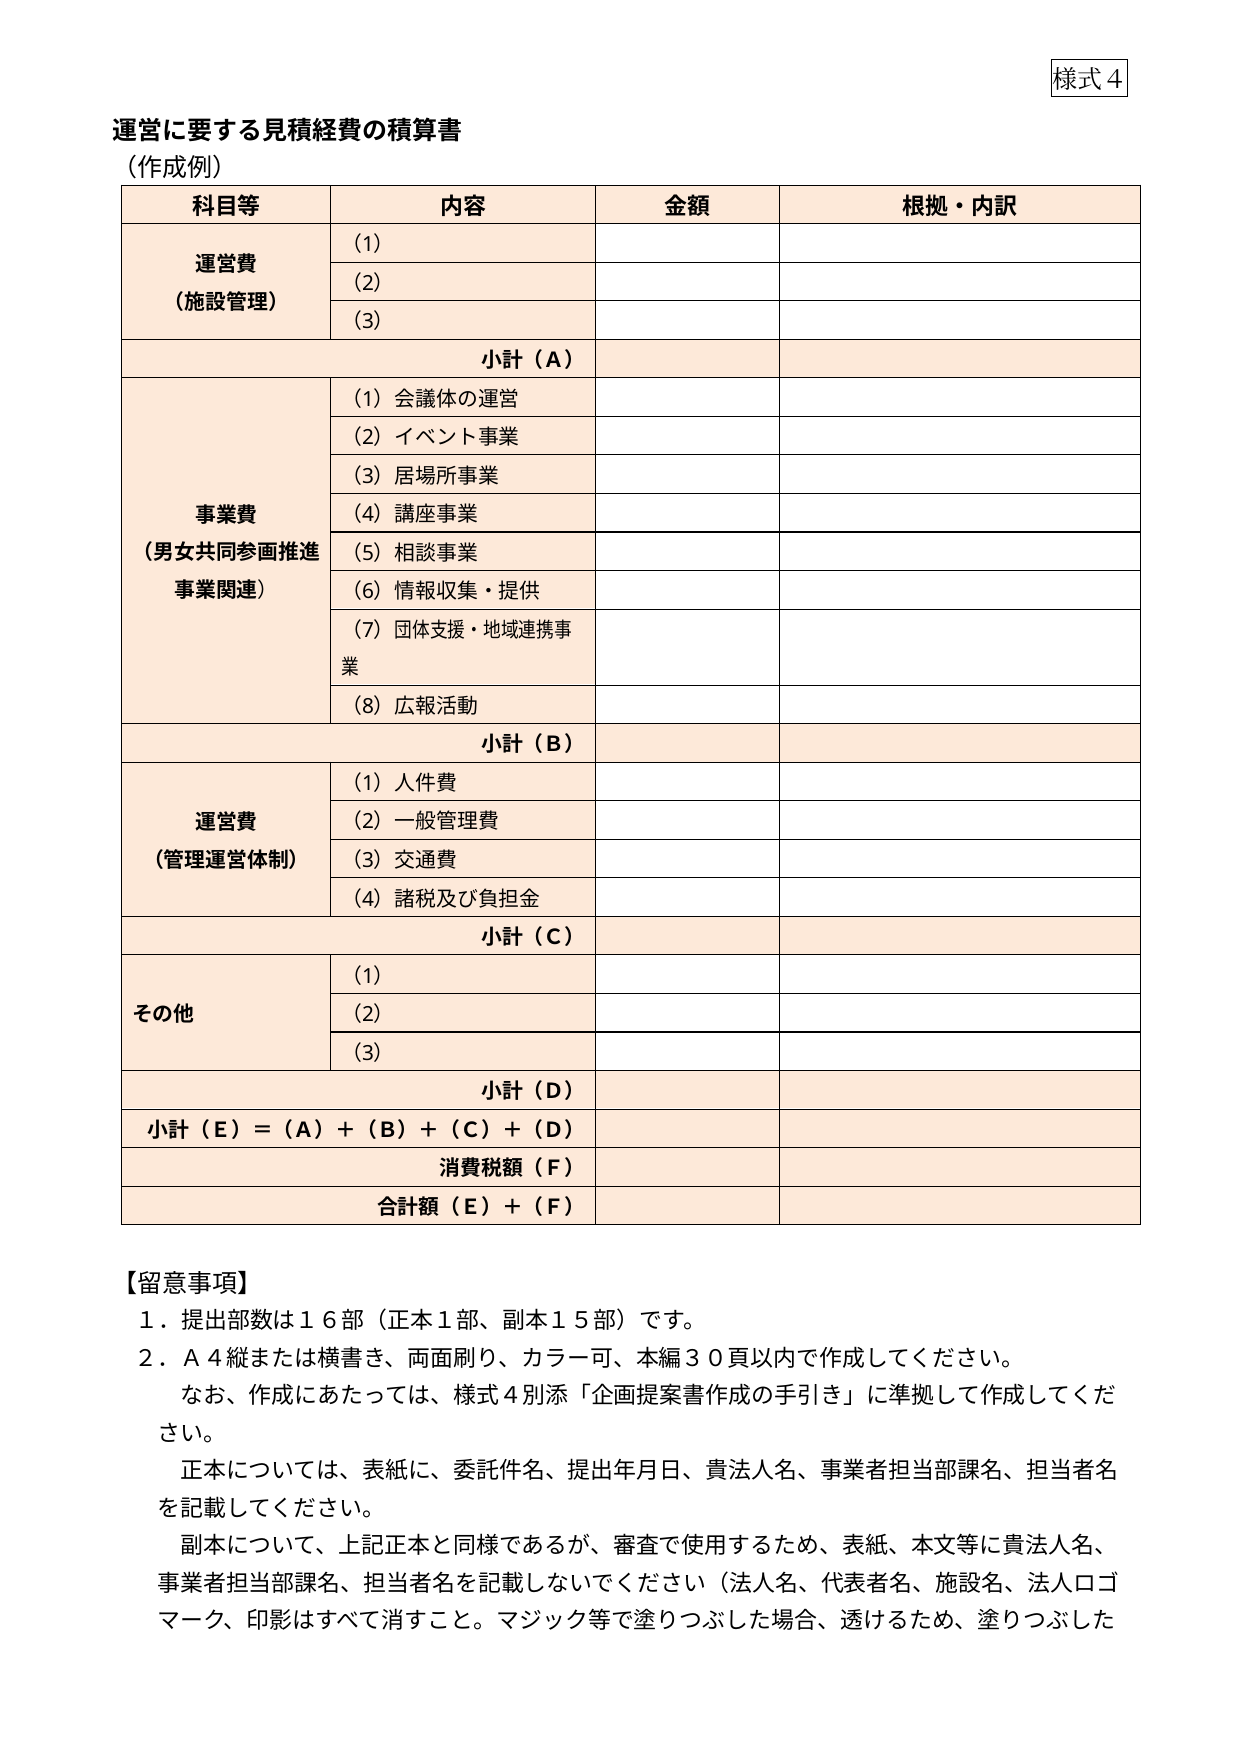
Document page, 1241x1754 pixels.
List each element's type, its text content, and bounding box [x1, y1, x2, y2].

table_cell （2）一般管理費 [331, 801, 595, 839]
table_cell [780, 917, 1140, 954]
table_cell [780, 494, 1140, 531]
table_cell （1） [331, 224, 595, 262]
table_cell [596, 610, 779, 684]
table_cell [596, 1110, 779, 1147]
table_cell [780, 1148, 1140, 1186]
table_cell [596, 840, 779, 877]
table_cell [780, 455, 1140, 493]
table_cell [596, 724, 779, 762]
table_cell [780, 840, 1140, 877]
table_header 根拠・内訳 [780, 186, 1140, 223]
table_cell [780, 994, 1140, 1031]
table_cell （1）人件費 [331, 763, 595, 800]
table_cell [596, 1148, 779, 1186]
table_cell [596, 224, 779, 262]
table_cell [780, 417, 1140, 454]
table_cell [780, 763, 1140, 800]
table_cell [780, 955, 1140, 993]
table_cell [596, 801, 779, 839]
table_header 内容 [331, 186, 595, 223]
table_cell （3） [331, 1033, 595, 1070]
table_cell （2） [331, 263, 595, 300]
table_cell （6）情報収集・提供 [331, 571, 595, 608]
table_cell [780, 801, 1140, 839]
table_cell [596, 1033, 779, 1070]
table_cell [780, 533, 1140, 570]
table_cell 運営費 （施設管理） [122, 224, 330, 339]
table_cell 小計（Ｂ） [122, 724, 595, 762]
table_cell [780, 301, 1140, 339]
table_cell （2）イベント事業 [331, 417, 595, 454]
text １．提出部数は１６部（正本１部、副本１５部）です。 [112, 1300, 1128, 1338]
table_cell [780, 724, 1140, 762]
text （作成例） [112, 147, 1128, 184]
table_cell [596, 533, 779, 570]
table_cell 小計（Ａ） [122, 340, 595, 377]
text なお、作成にあたっては、様式４別添「企画提案書作成の手引き」に準拠して作成してください。 [134, 1375, 1128, 1450]
table_cell [596, 301, 779, 339]
table_cell [596, 417, 779, 454]
table_cell （8）広報活動 [331, 686, 595, 723]
table_cell [596, 686, 779, 723]
table_cell [780, 610, 1140, 684]
table_cell 小計（Ｄ） [122, 1071, 595, 1108]
table_cell その他 [122, 955, 330, 1070]
table_cell [596, 917, 779, 954]
table_cell [596, 571, 779, 608]
table_cell 事業費 （男女共同参画推進事業関連） [122, 378, 330, 723]
table_cell [780, 1187, 1140, 1224]
table_cell [780, 378, 1140, 416]
table_header 科目等 [122, 186, 330, 223]
table_cell [780, 340, 1140, 377]
table_cell （3） [331, 301, 595, 339]
table_cell 運営費 （管理運営体制） [122, 763, 330, 916]
table_cell [596, 1187, 779, 1224]
table_cell （1） [331, 955, 595, 993]
table_header 金額 [596, 186, 779, 223]
table_cell [780, 1071, 1140, 1108]
text 正本については、表紙に、委託件名、提出年月日、貴法人名、事業者担当部課名、担当者名を記載してください。 [134, 1450, 1128, 1525]
table_cell [596, 455, 779, 493]
table_cell 小計（Ｃ） [122, 917, 595, 954]
table_cell [780, 878, 1140, 916]
table_cell [596, 340, 779, 377]
table_cell [596, 378, 779, 416]
text 【留意事項】 [112, 1263, 1128, 1300]
table_cell [596, 763, 779, 800]
table_cell （4）講座事業 [331, 494, 595, 531]
table_cell [596, 263, 779, 300]
table_cell [780, 1033, 1140, 1070]
text 運営に要する見積経費の積算書 [112, 109, 1128, 147]
table_cell （4）諸税及び負担金 [331, 878, 595, 916]
table_cell [596, 955, 779, 993]
table_cell （7）団体支援・地域連携事業 [331, 610, 595, 684]
table_cell （1）会議体の運営 [331, 378, 595, 416]
table_cell （5）相談事業 [331, 533, 595, 570]
table_cell （3）居場所事業 [331, 455, 595, 493]
table_cell （2） [331, 994, 595, 1031]
table_cell 消費税額（Ｆ） [122, 1148, 595, 1186]
text ２．Ａ４縦または横書き、両面刷り、カラー可、本編３０頁以内で作成してください。 [134, 1338, 1128, 1375]
table_cell [596, 878, 779, 916]
table_cell [780, 1110, 1140, 1147]
table_cell [780, 571, 1140, 608]
table_cell [596, 494, 779, 531]
table_cell [596, 1071, 779, 1108]
table_cell [780, 224, 1140, 262]
table_cell [596, 994, 779, 1031]
table_cell 合計額（Ｅ）＋（Ｆ） [122, 1187, 595, 1224]
table_cell 小計（Ｅ）＝（Ａ）＋（Ｂ）＋（Ｃ）＋（Ｄ） [122, 1110, 595, 1147]
table_cell （3）交通費 [331, 840, 595, 877]
table_cell [780, 686, 1140, 723]
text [134, 1525, 1128, 1638]
table_cell [780, 263, 1140, 300]
